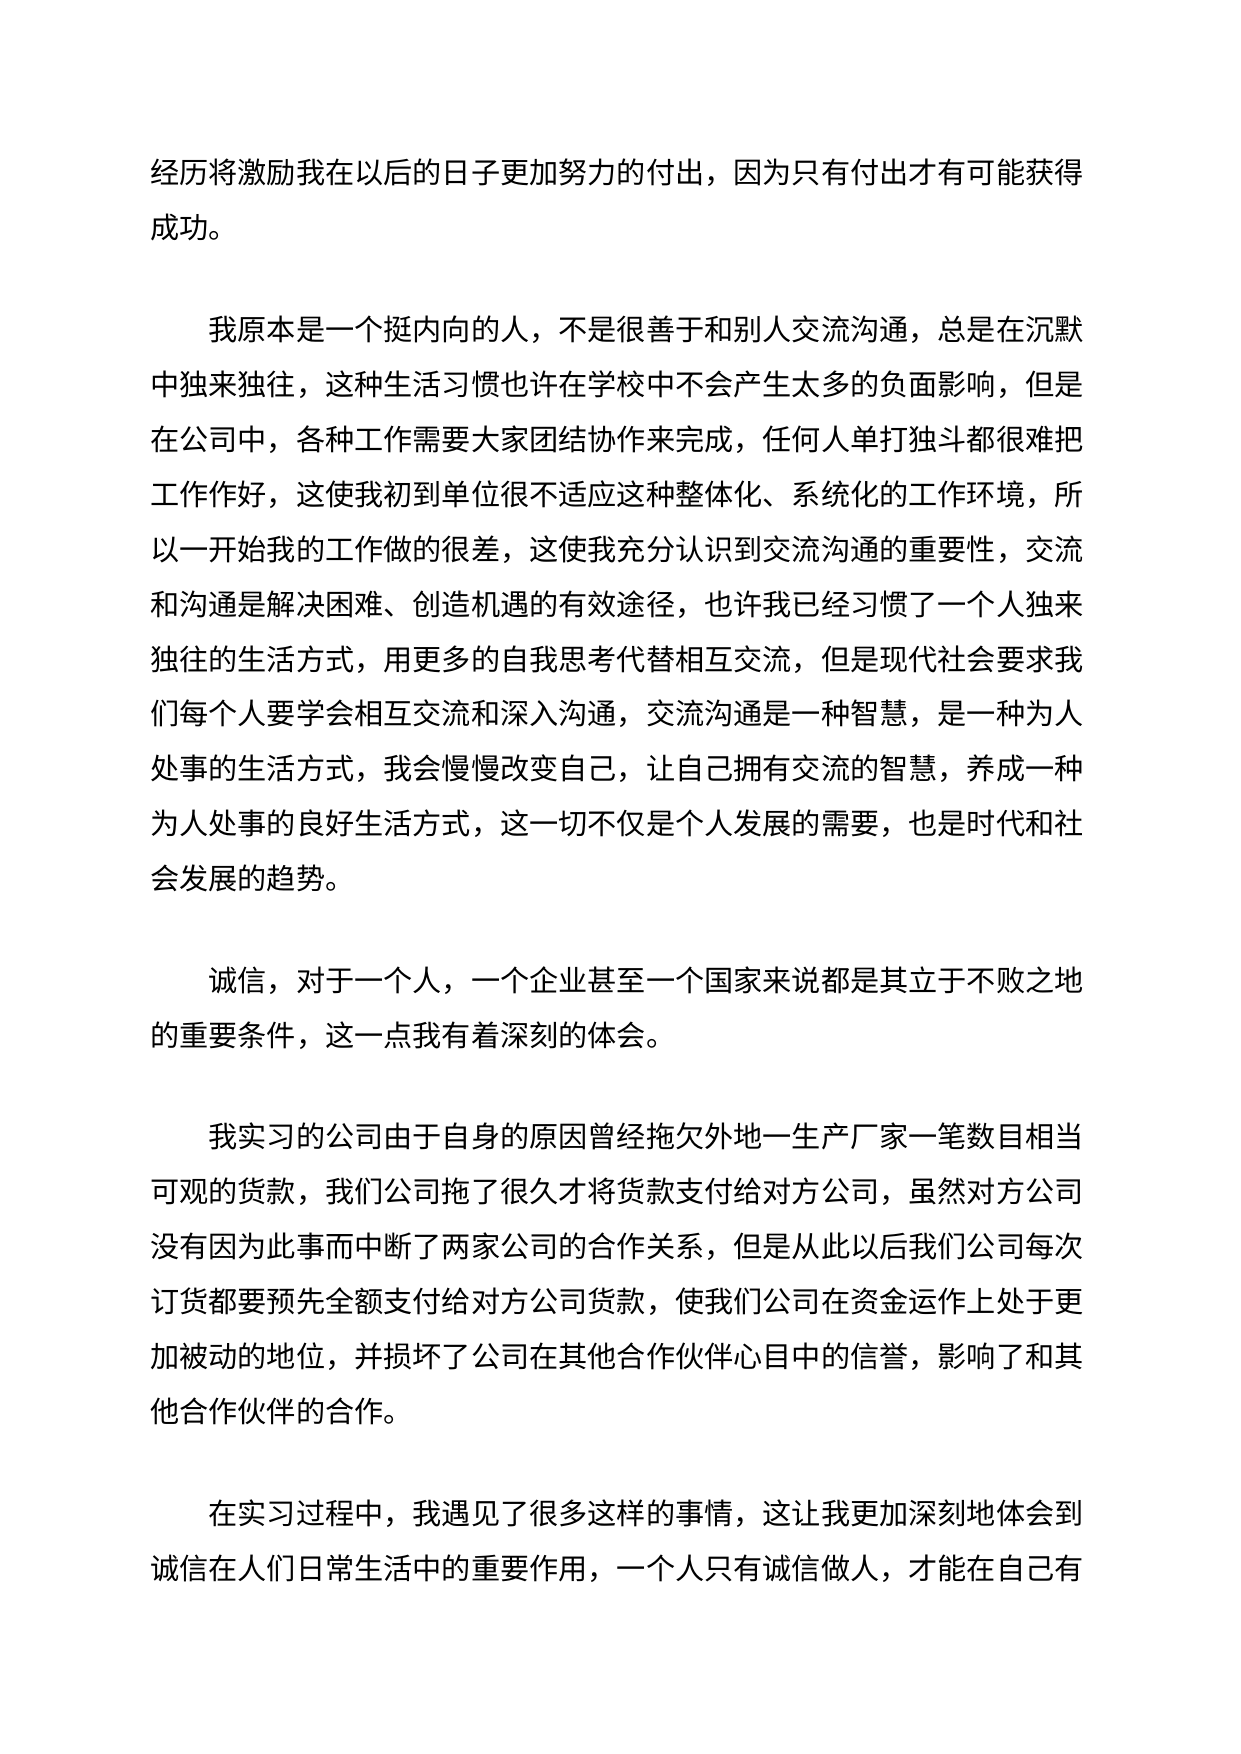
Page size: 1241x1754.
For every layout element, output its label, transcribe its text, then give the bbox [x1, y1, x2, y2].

text 诚信，对于一个人，一个企业甚至一个国家来说都是其立于不败之地的重要条件，这一点我有着深刻的体会。 [150, 957, 1090, 1054]
text 我实习的公司由于自身的原因曾经拖欠外地一生产厂家一笔数目相当可观的货款，我们公司拖了很久才将货款支付给对方公司，虽然对方公司没有因为此事而中断了两家公司的合作关系，但是从此以后我们公司每次订货都要预先全额支付给对方公司货款，使我们公司在资金运作上处于更加被动的地位，并损坏了公司在其他合作伙伴心目中的信誉，影响了和其他合作伙伴的合作。 [150, 1114, 1090, 1431]
text 我原本是一个挺内向的人，不是很善于和别人交流沟通，总是在沉默中独来独往，这种生活习惯也许在学校中不会产生太多的负面影响，但是在公司中，各种工作需要大家团结协作来完成，任何人单打独斗都很难把工作作好，这使我初到单位很不适应这种整体化、系统化的工作环境，所以一开始我的工作做的很差，这使我充分认识到交流沟通的重要性，交流和沟通是解决困难、创造机遇的有效途径，也许我已经习惯了一个人独来独往的生活方式，用更多的自我思考代替相互交流，但是现代社会要求我们每个人要学会相互交流和深入沟通，交流沟通是一种智慧，是一种为人处事的生活方式，我会慢慢改变自己，让自己拥有交流的智慧，养成一种为人处事的良好生活方式，这一切不仅是个人发展的需要，也是时代和社会发展的趋势。 [150, 307, 1090, 898]
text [150, 1490, 1090, 1587]
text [150, 150, 1090, 247]
